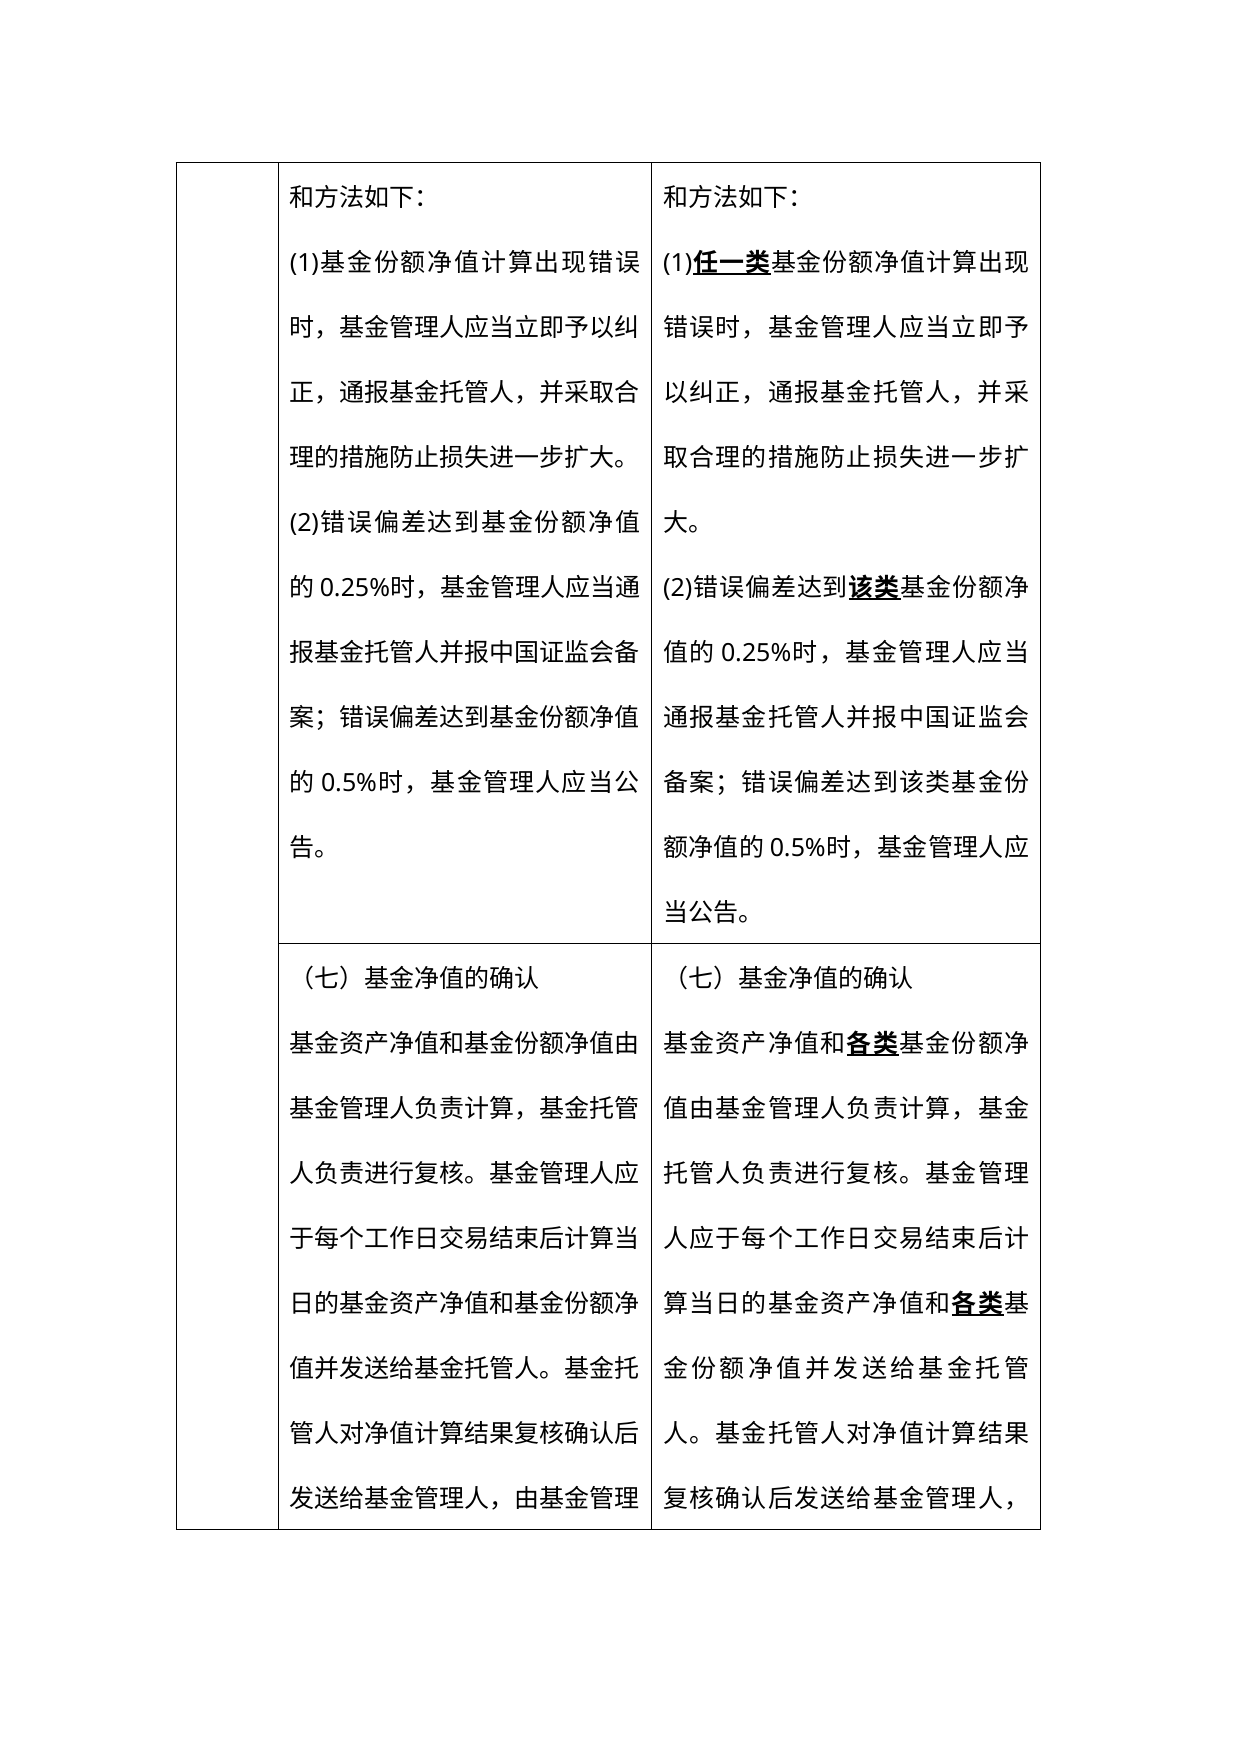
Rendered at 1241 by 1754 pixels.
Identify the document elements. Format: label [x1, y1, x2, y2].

table_cell [279, 944, 651, 1529]
table_cell [652, 163, 1040, 943]
table_cell [279, 163, 651, 943]
table_cell [652, 944, 1040, 1529]
